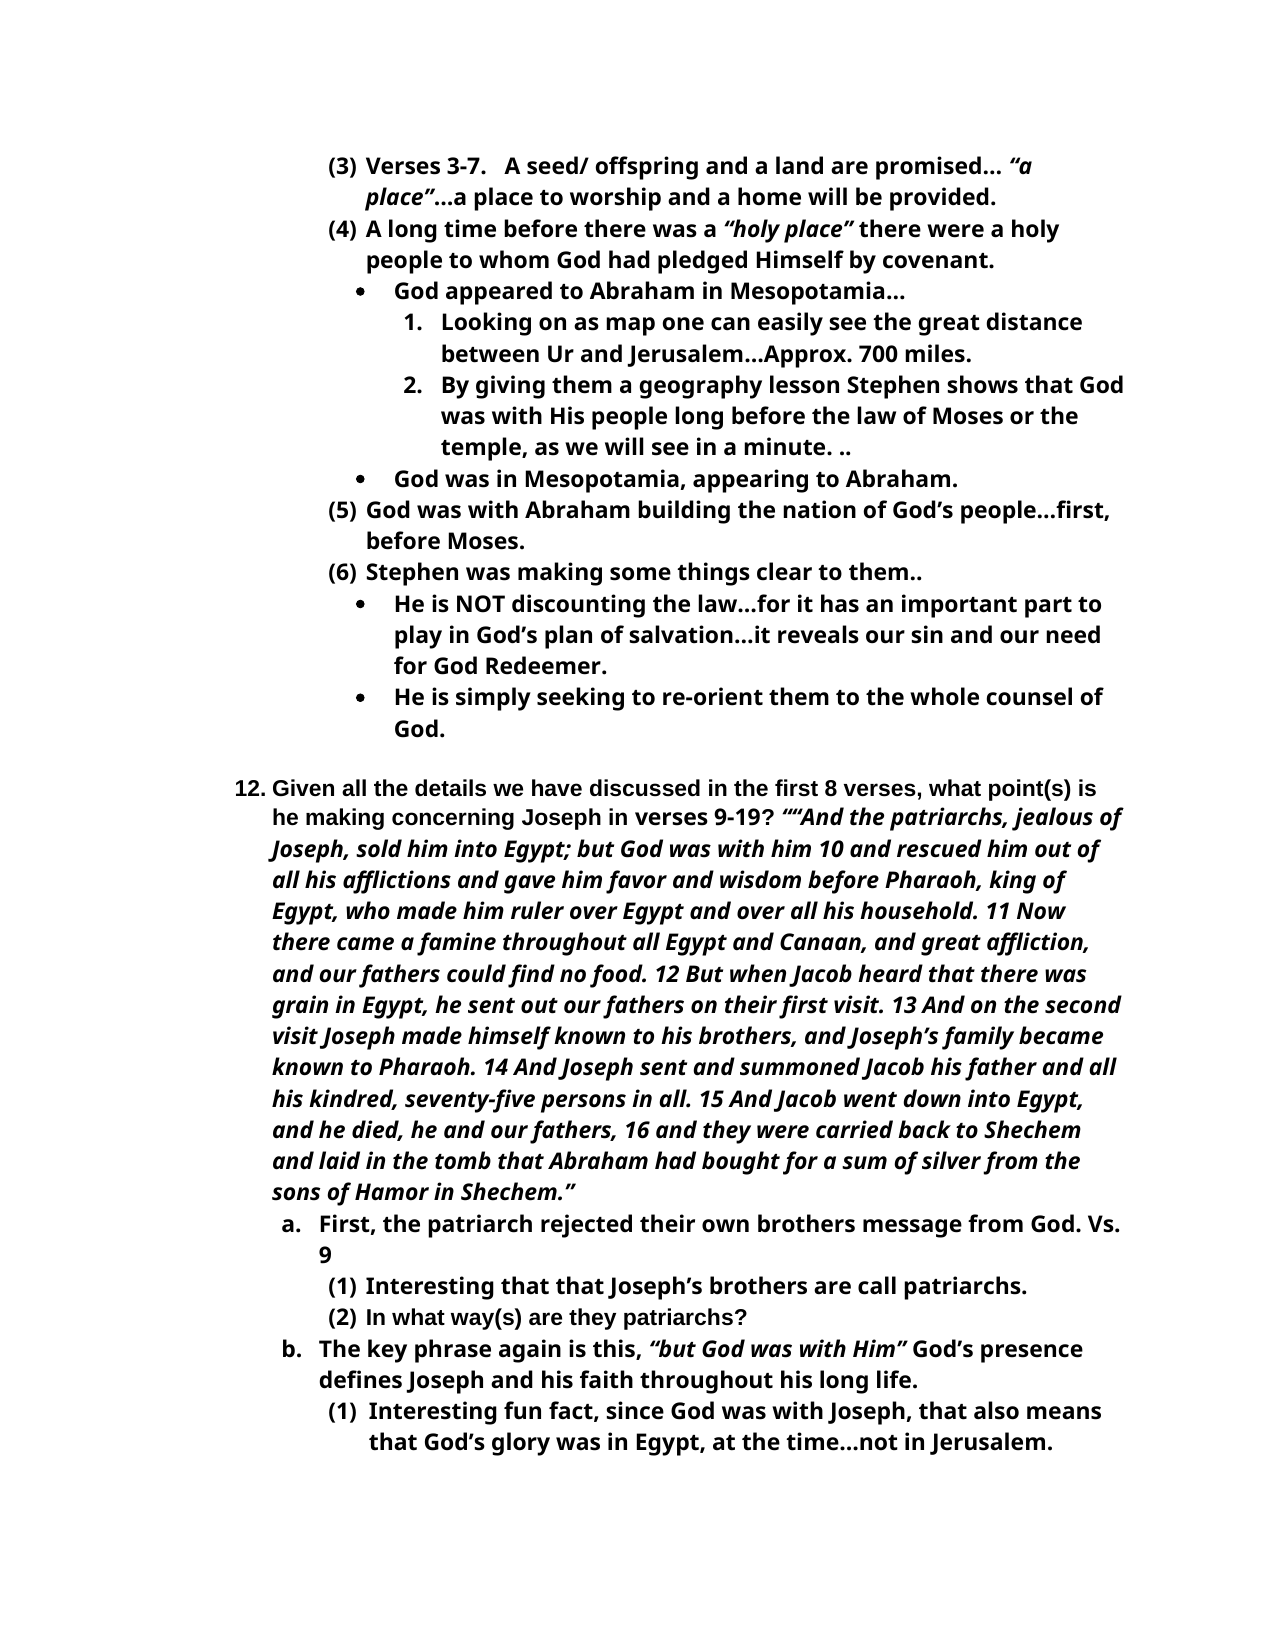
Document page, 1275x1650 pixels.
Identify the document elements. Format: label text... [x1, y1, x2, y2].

list First, the patriarch rejected their own brothers message from God. Vs. 9 [281, 1208, 1125, 1270]
list Interesting that that Joseph’s brothers are call patriarchs. [328, 1270, 1125, 1301]
list Given all the details we have discussed in the first 8 verses, what point(s) is he making concerning Joseph in verses 9-19? ““And the patriarchs, jealous of Joseph, sold him into Egypt; but God was with him 10 and rescued him out of all his afflictions and gave him favor and wisdom before Pharaoh, king of Egypt, who made him ruler over Egypt and over all his household. 11 Now there came a famine throughout all Egypt and Canaan, and great affliction, and our fathers could find no food. 12 But when Jacob heard that there was grain in Egypt, he sent out our fathers on their first visit. 13 And on the second visit Joseph made himself known to his brothers, and Joseph’s family became known to Pharaoh. 14 And Joseph sent and summoned Jacob his father and all his kindred, seventy-five persons in all. 15 And Jacob went down into Egypt, and he died, he and our fathers, 16 and they were carried back to Shechem and laid in the tomb that Abraham had bought for a sum of silver from the sons of Hamor in Shechem.” [234, 775, 1125, 1208]
list Interesting fun fact, since God was with Joseph, that also means that God’s glory was in Egypt, at the time…not in Jerusalem. [328, 1395, 1125, 1458]
list He is simply seeking to re-orient them to the whole counsel of God. [356, 681, 1125, 744]
list The key phrase again is this, “but God was with Him” God’s presence defines Joseph and his faith throughout his long life. [281, 1333, 1125, 1395]
list Verses 3-7. A seed/ offspring and a land are promised… “a place”…a place to worship and a home will be provided. [328, 150, 1125, 212]
list By giving them a geography lesson Stephen shows that God was with His people long before the law of Moses or the temple, as we will see in a minute. .. [403, 369, 1125, 462]
list He is NOT discounting the law…for it has an important part to play in God’s plan of salvation…it reveals our sin and our need for God Redeemer. [356, 587, 1125, 681]
list A long time before there was a “holy place” there were a holy people to whom God had pledged Himself by covenant. [328, 212, 1125, 275]
list Looking on as map one can easily see the great distance between Ur and Jerusalem…Approx. 700 miles. [403, 306, 1125, 369]
list Stephen was making some things clear to them.. [328, 556, 1125, 587]
list God was with Abraham building the nation of God’s people…first, before Moses. [328, 494, 1125, 556]
list God appeared to Abraham in Mesopotamia… [356, 275, 1125, 306]
list God was in Mesopotamia, appearing to Abraham. [356, 462, 1125, 494]
list In what way(s) are they patriarchs? [328, 1301, 1125, 1333]
